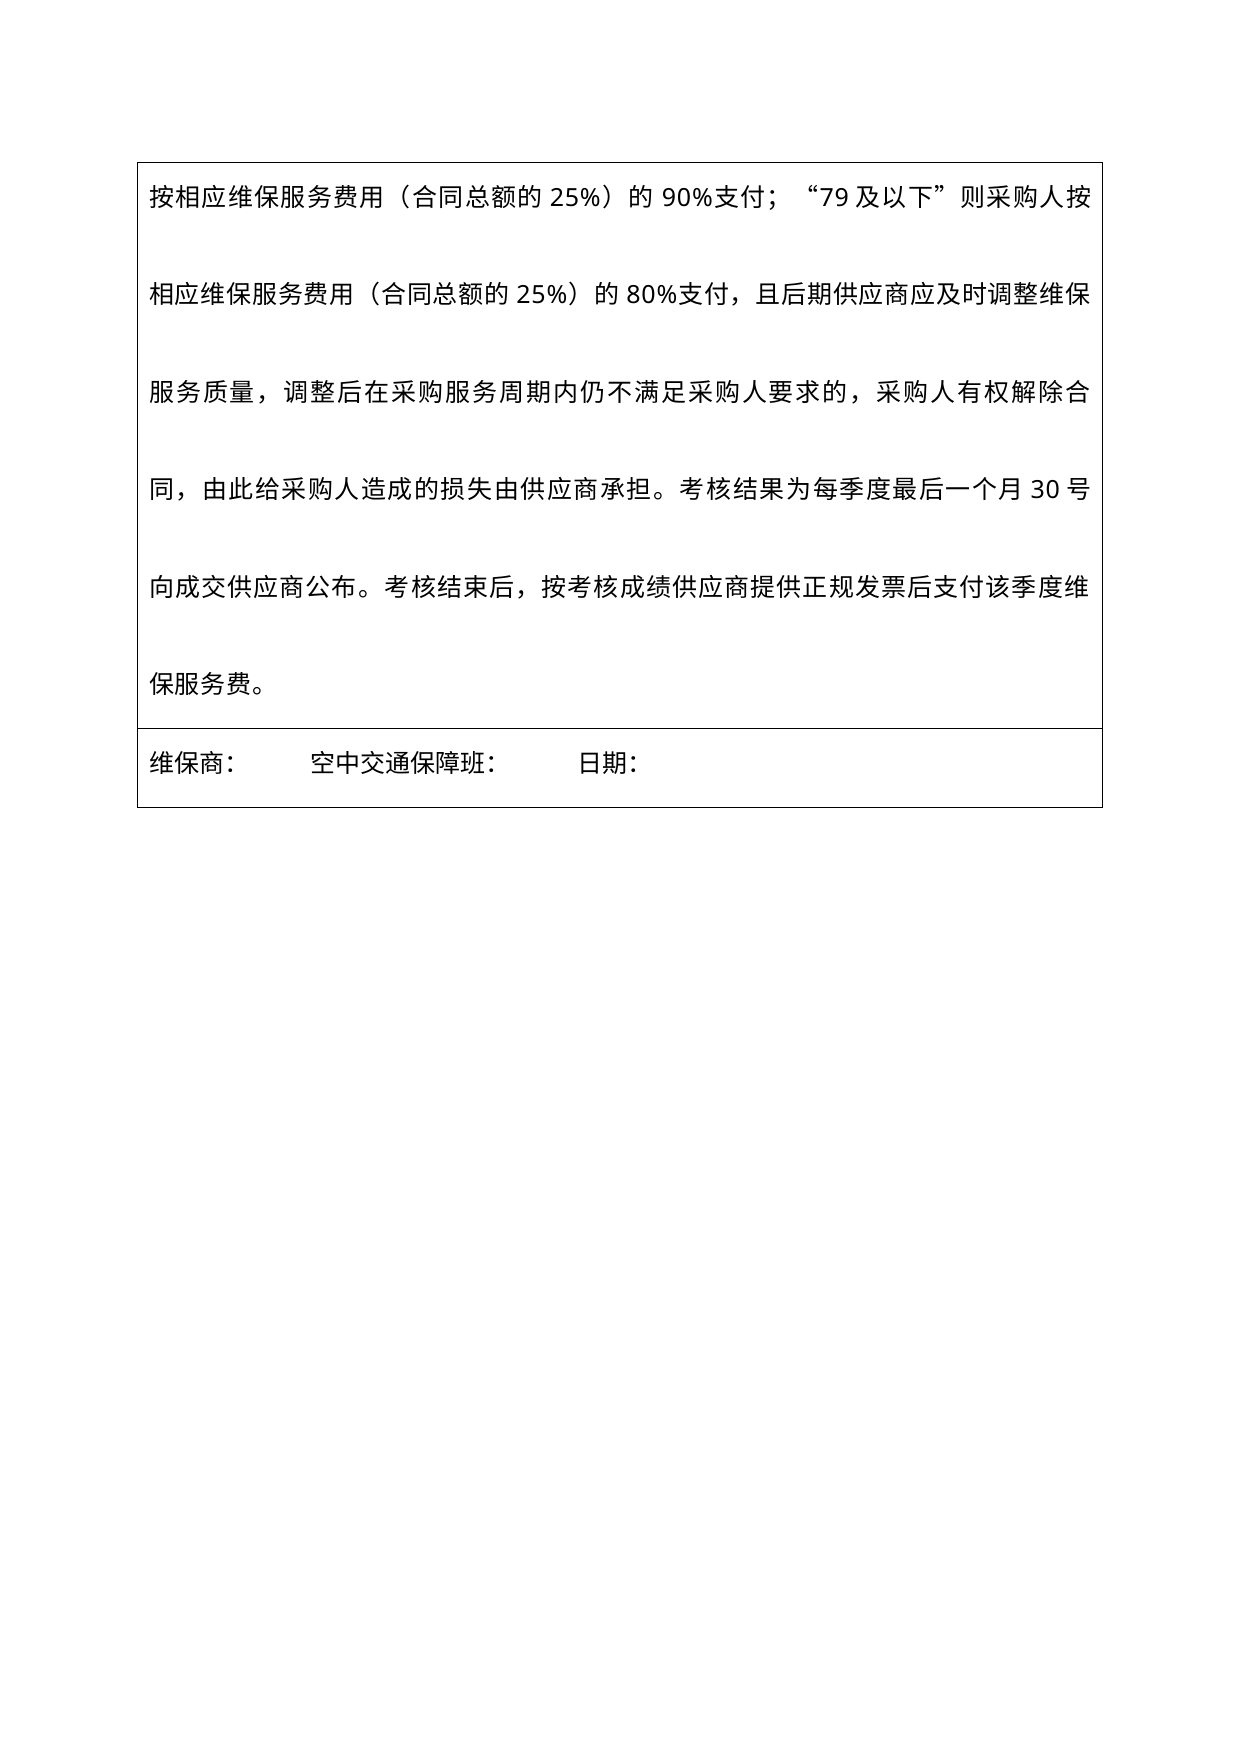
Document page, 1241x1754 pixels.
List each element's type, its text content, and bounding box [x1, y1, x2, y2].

table_cell 维保商： 空中交通保障班： 日期： [138, 729, 1102, 807]
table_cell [138, 163, 1102, 728]
